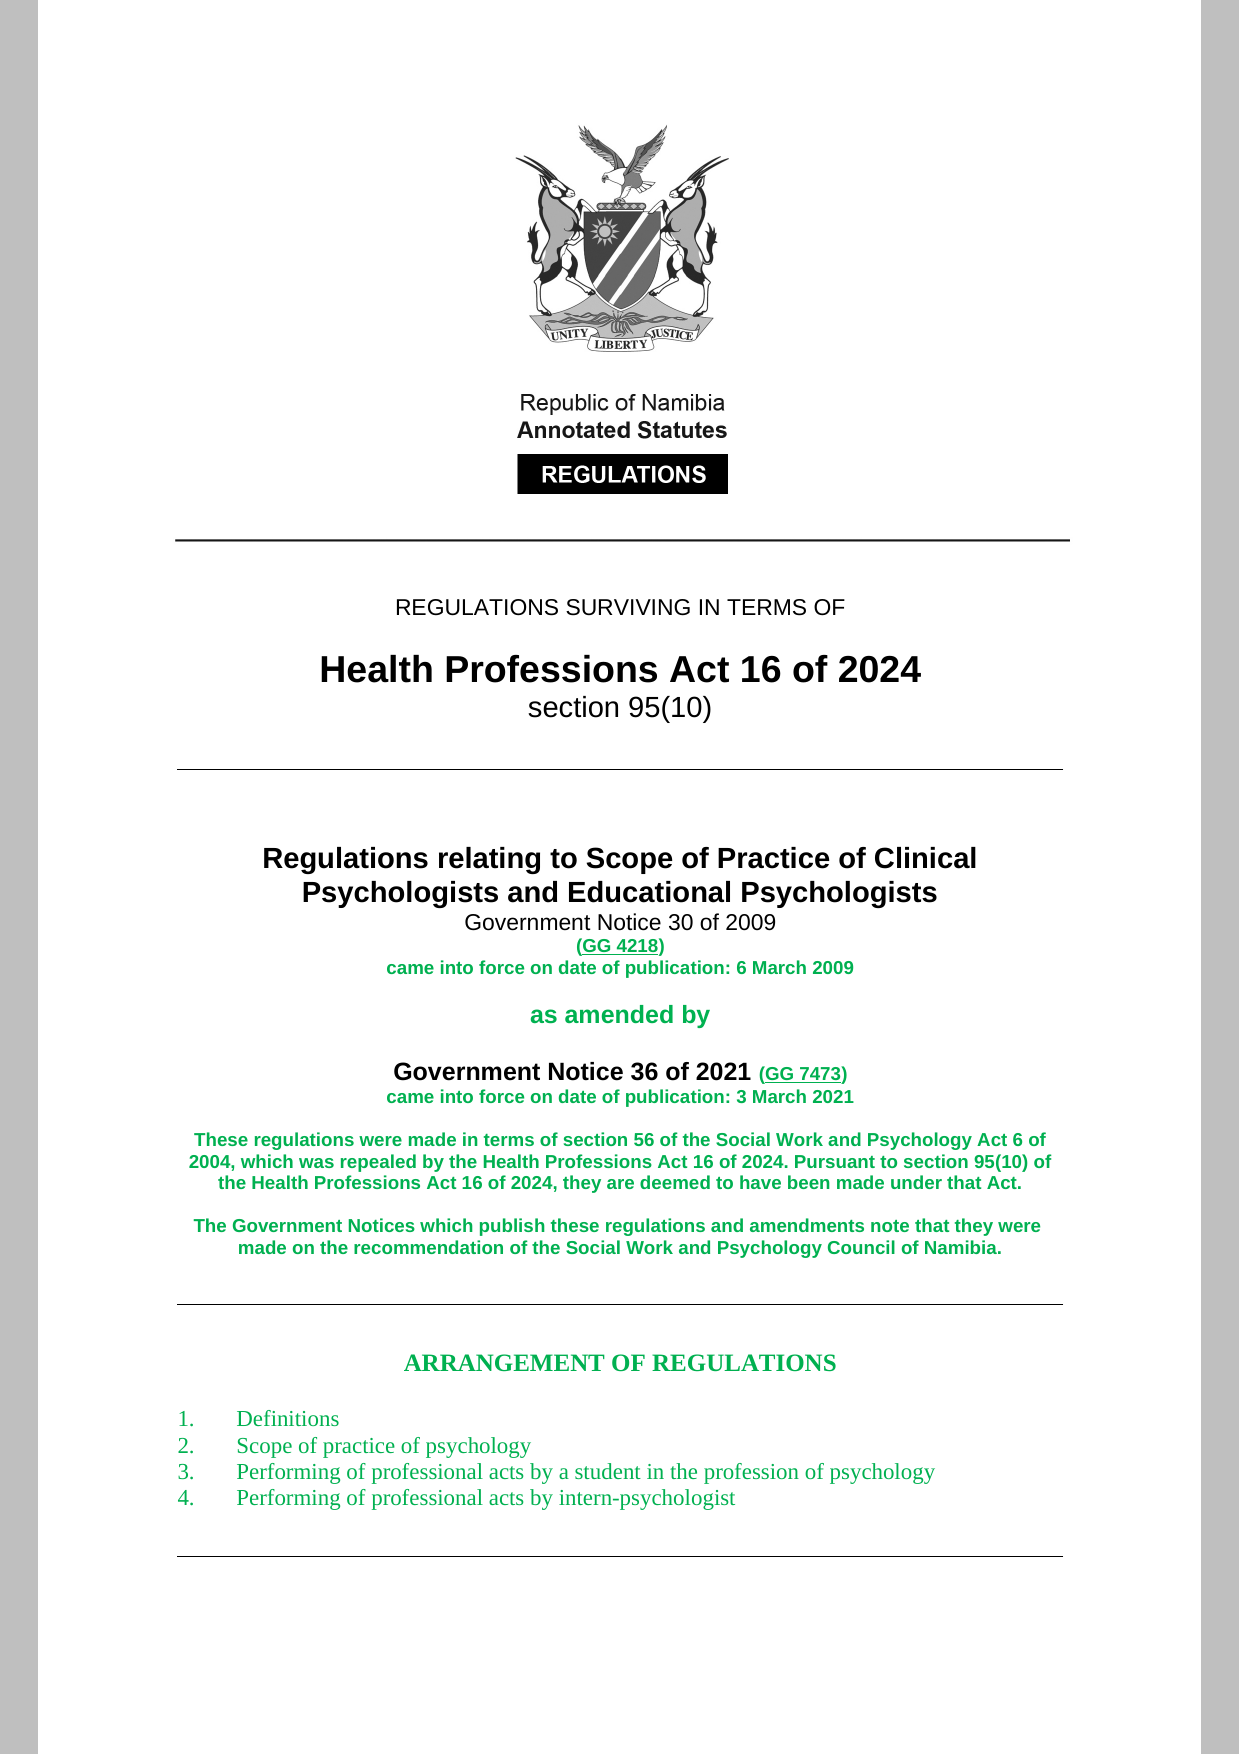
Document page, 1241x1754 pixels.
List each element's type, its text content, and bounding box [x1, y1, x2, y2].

text REGULATIONS SURVIVING IN TERMS OF [177, 594, 1063, 620]
text Regulations relating to Scope of Practice of Clinical Psychologists and Educational Psychologists [177, 842, 1063, 909]
picture [0, 0, 1241, 551]
text 1. Definitions [177, 1405, 1063, 1432]
text These regulations were made in terms of section 56 of the Social Work and Psychology Act 6 of 2004, which was repealed by the Health Professions Act 16 of 2024. Pursuant to section 95(10) of the Health Professions Act 16 of 2024, they are deemed to have been made under that Act. [177, 1129, 1063, 1194]
text Government Notice 30 of 2009 [177, 909, 1063, 935]
text as amended by [177, 1000, 1063, 1028]
text Health Professions Act 16 of 2024 [177, 647, 1063, 690]
text ARRANGEMENT OF REGULATIONS [177, 1348, 1063, 1377]
text 3. Performing of professional acts by a student in the profession of psychology [177, 1458, 1063, 1484]
text came into force on date of publication: 3 March 2021 [177, 1086, 1063, 1107]
text The Government Notices which publish these regulations and amendments note that they were made on the recommendation of the Social Work and Psychology Council of Namibia. [177, 1215, 1063, 1258]
text 4. Performing of professional acts by intern-psychologist [177, 1484, 1063, 1511]
text section 95(10) [177, 690, 1063, 723]
text Government Notice 36 of 2021 (GG 7473) [177, 1057, 1063, 1086]
text (GG 4218) [177, 935, 1063, 957]
text came into force on date of publication: 6 March 2009 [177, 957, 1063, 978]
text 2. Scope of practice of psychology [177, 1432, 1063, 1458]
